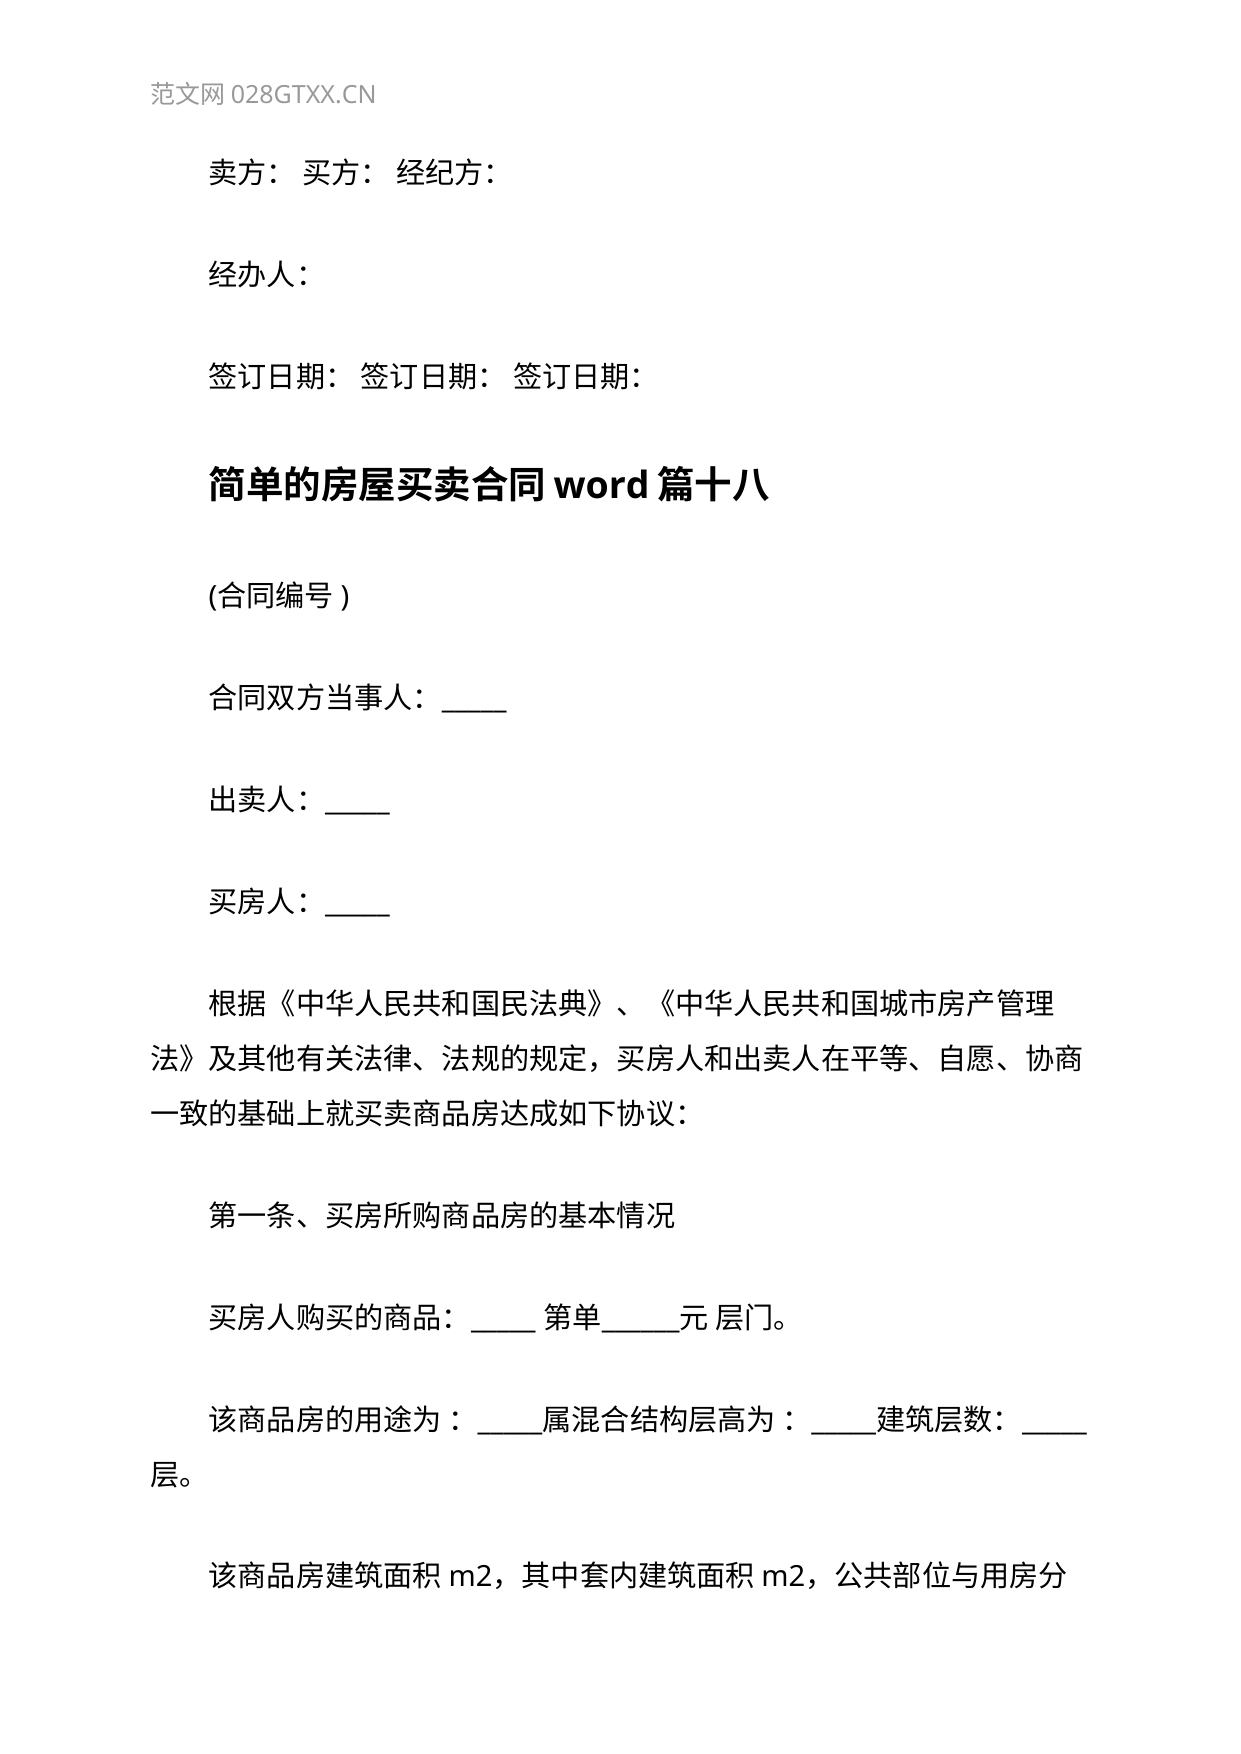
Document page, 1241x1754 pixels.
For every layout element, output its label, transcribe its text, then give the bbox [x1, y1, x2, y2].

text 买房人购买的商品：_____ 第单______元 层门。 [150, 1294, 1090, 1337]
text 简单的房屋买卖合同word篇十八 [150, 455, 1090, 510]
text 第一条、买房所购商品房的基本情况 [150, 1192, 1090, 1235]
text (合同编号 ) [150, 573, 1090, 615]
text 买房人：_____ [150, 879, 1090, 921]
text 出卖人：_____ [150, 777, 1090, 819]
text 合同双方当事人：_____ [150, 675, 1090, 717]
text 签订日期： 签订日期： 签订日期： [150, 353, 1090, 396]
text 该商品房的用途为 ：_____属混合结构层高为 ：_____建筑层数：_____层。 [150, 1396, 1090, 1493]
text 卖方： 买方： 经纪方： [150, 150, 1090, 192]
text 经办人： [150, 252, 1090, 294]
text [150, 1553, 1090, 1595]
text 根据《中华人民共和国民法典》、《中华人民共和国城市房产管理法》及其他有关法律、法规的规定，买房人和出卖人在平等、自愿、协商一致的基础上就买卖商品房达成如下协议： [150, 981, 1090, 1133]
